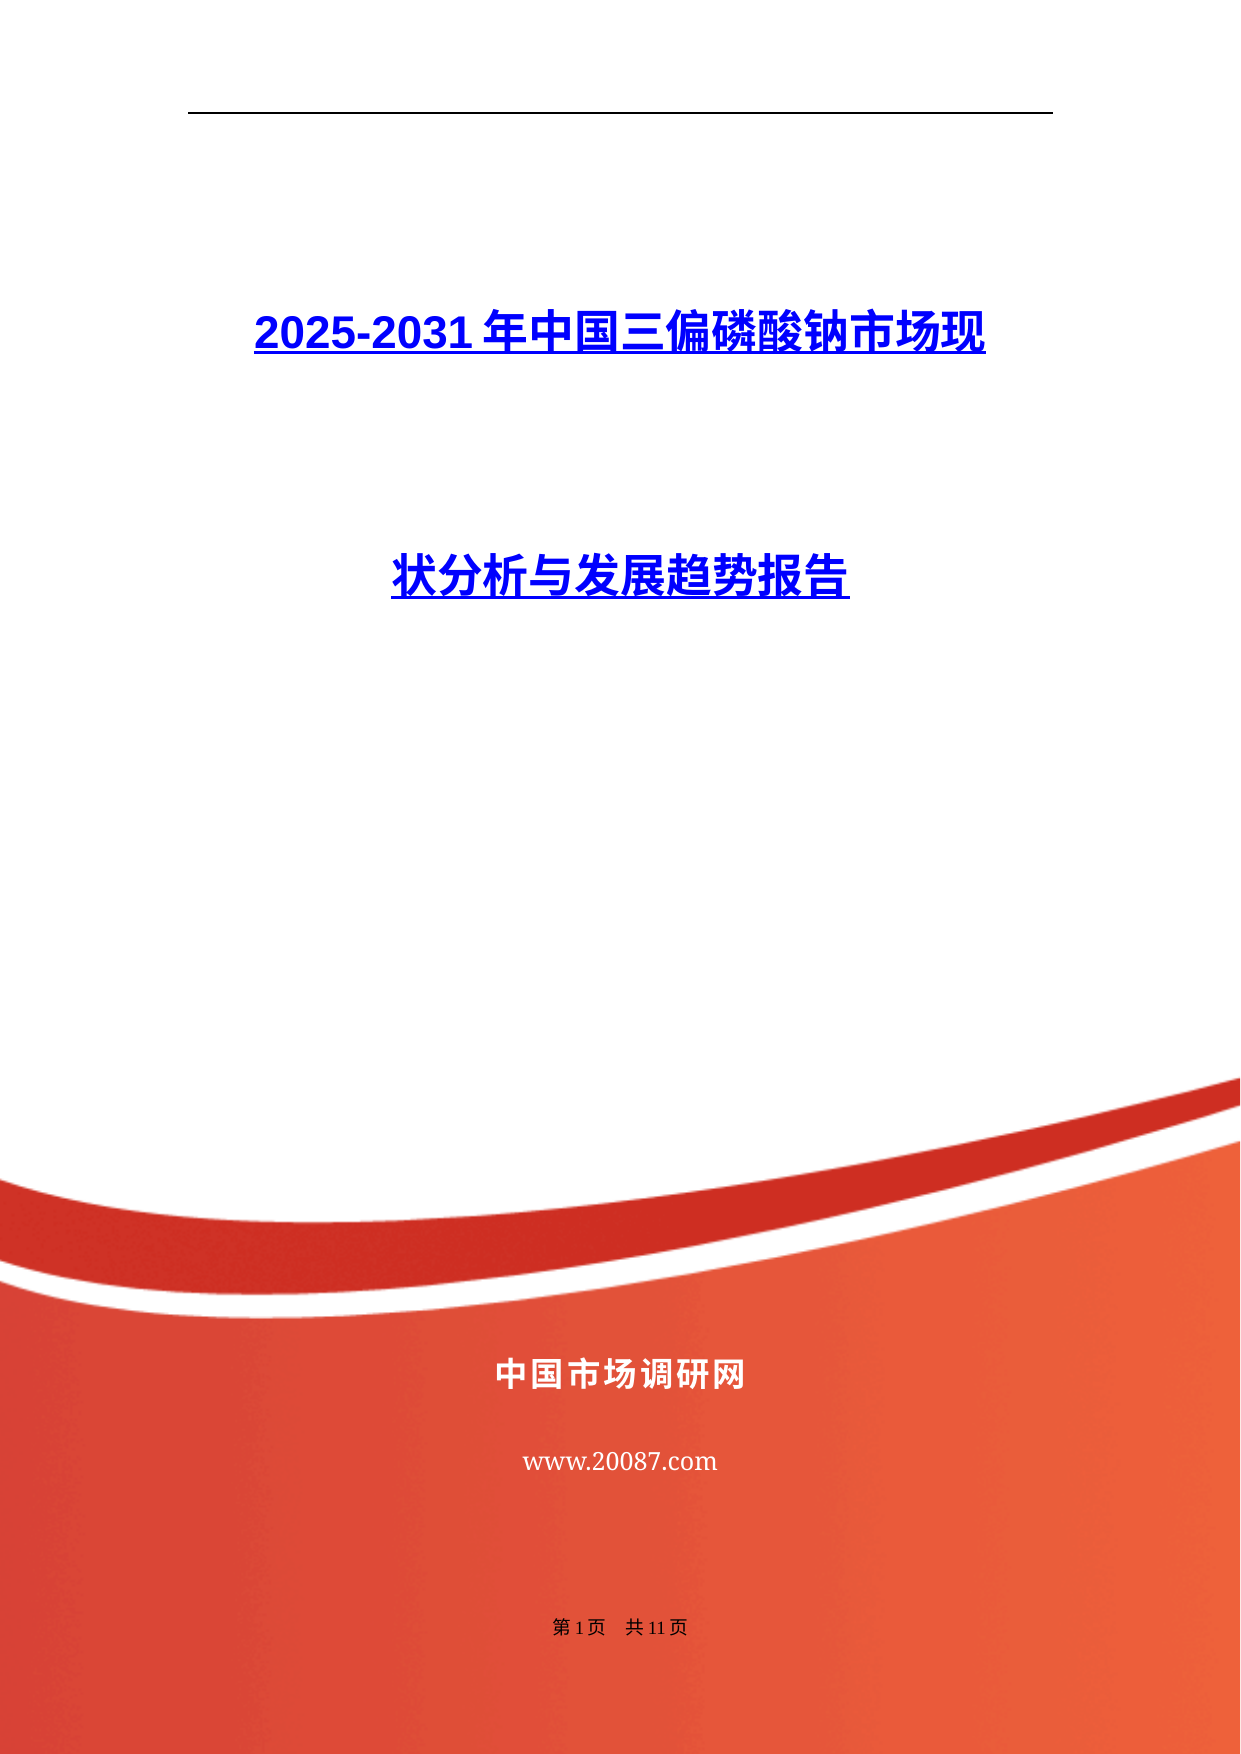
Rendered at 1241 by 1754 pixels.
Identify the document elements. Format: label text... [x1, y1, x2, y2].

picture [0, 1006, 1241, 1754]
subtitle 中国市场调研网 [187, 1339, 1053, 1404]
table_header 2025-2031年中国三偏磷酸钠市场现状分析与发展趋势报告 [188, 207, 1053, 773]
text www.20087.com [187, 1428, 1053, 1493]
